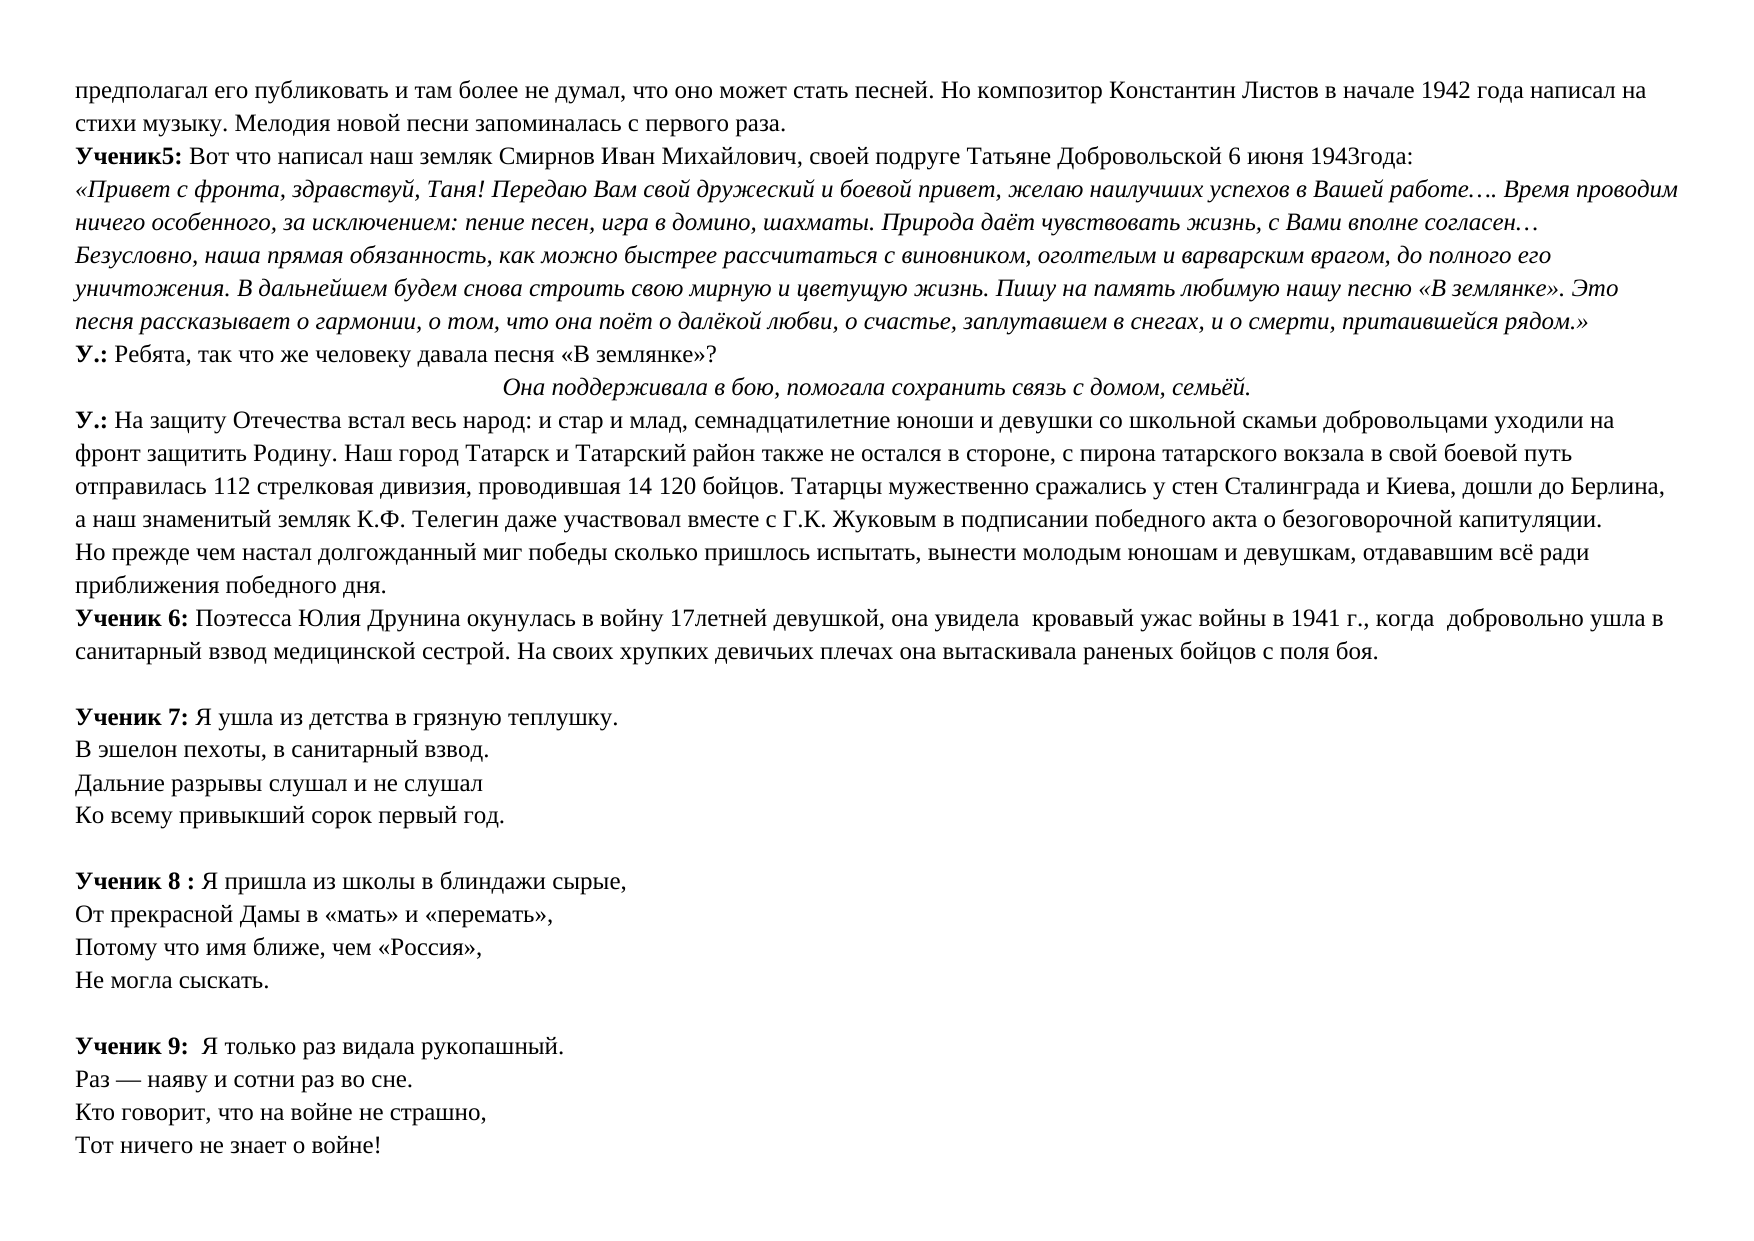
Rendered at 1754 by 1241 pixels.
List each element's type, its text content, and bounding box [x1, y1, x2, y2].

text Безусловно, наша прямая обязанность, как можно быстрее рассчитаться с виновником, оголтелым и варварским врагом, до полного его уничтожения. В дальнейшем будем снова строить свою мирную и цветущую жизнь. Пишу на память любимую нашу песню «В землянке». Это песня рассказывает о гармонии, о том, что она поёт о далёкой любви, о счастье, заплутавшем в снегах, и о смерти, притаившейся рядом.» [75, 240, 1679, 335]
text У.: Ребята, так что же человеку давала песня «В землянке»? [75, 339, 1679, 368]
text У.: На защиту Отечества встал весь народ: и стар и млад, семнадцатилетние юноши и девушки со школьной скамьи добровольцами уходили на фронт защитить Родину. Наш город Татарск и Татарский район также не остался в стороне, с пирона татарского вокзала в свой боевой путь отправилась 112 стрелковая дивизия, проводившая 14 120 бойцов. Татарцы мужественно сражались у стен Сталинграда и Киева, дошли до Берлина, а наш знаменитый земляк К.Ф. Телегин даже участвовал вместе с Г.К. Жуковым в подписании победного акта о безоговорочной капитуляции. [75, 405, 1679, 533]
text Но прежде чем настал долгожданный миг победы сколько пришлось испытать, вынести молодым юношам и девушкам, отдававшим всё ради приближения победного дня. Ученик 6: Поэтесса Юлия Друнина окунулась в войну 17летней девушкой, она увидела кровавый ужас войны в 1941 г., когда добровольно ушла в санитарный взвод медицинской сестрой. На своих хрупких девичьих плечах она вытаскивала раненых бойцов с поля боя. Ученик 7: Я ушла из детства в грязную теплушку. В эшелон пехоты, в санитарный взвод. Дальние разрывы слушал и не слушал Ко всему привыкший сорок первый год. [75, 537, 1679, 862]
text «Привет с фронта, здравствуй, Таня! Передаю Вам свой дружеский и боевой привет, желаю наилучших успехов в Вашей работе…. Время проводим ничего особенного, за исключением: пение песен, игра в домино, шахматы. Природа даёт чувствовать жизнь, с Вами вполне согласен… [75, 174, 1679, 236]
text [75, 866, 1679, 1159]
text Она поддерживала в бою, помогала сохранить связь с домом, семьёй. [75, 372, 1679, 401]
text Ученик5: Вот что написал наш земляк Смирнов Иван Михайлович, своей подруге Татьяне Добровольской 6 июня 1943года: [75, 141, 1679, 170]
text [75, 75, 1679, 137]
